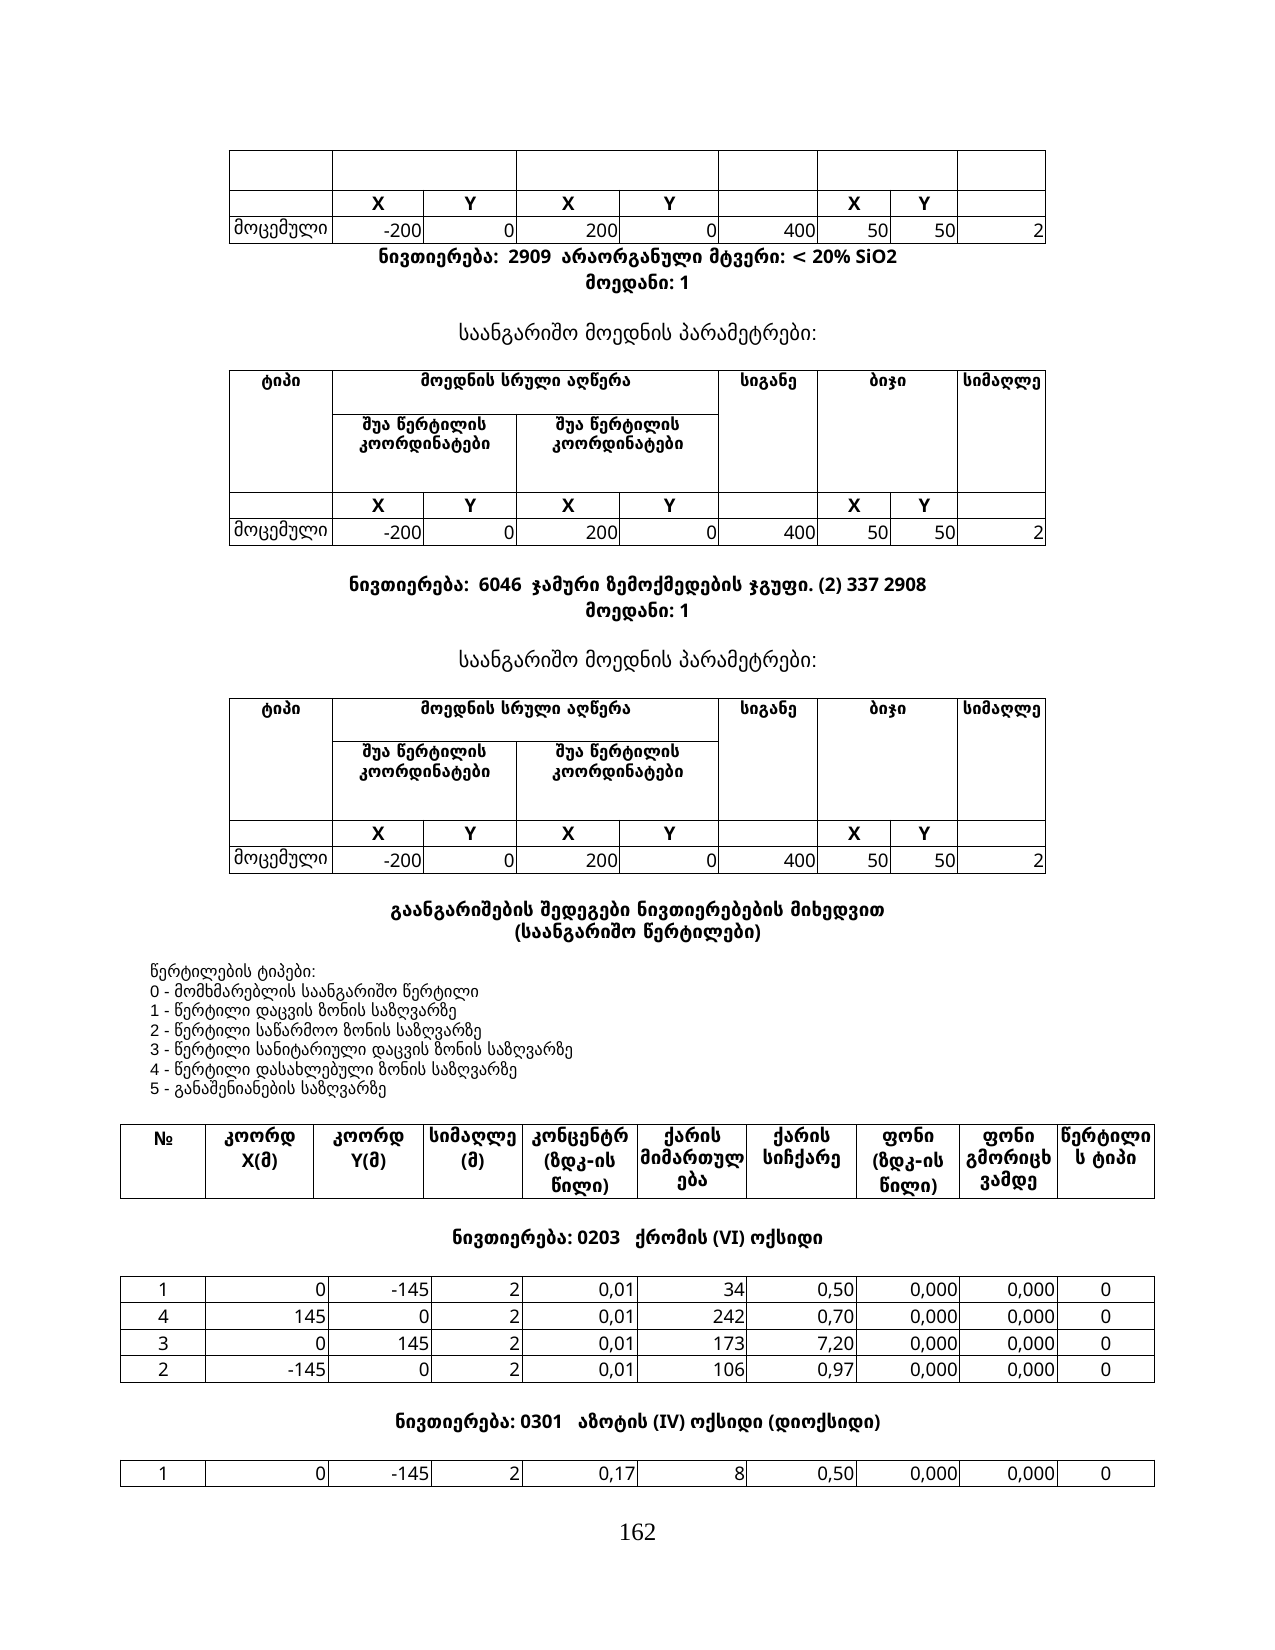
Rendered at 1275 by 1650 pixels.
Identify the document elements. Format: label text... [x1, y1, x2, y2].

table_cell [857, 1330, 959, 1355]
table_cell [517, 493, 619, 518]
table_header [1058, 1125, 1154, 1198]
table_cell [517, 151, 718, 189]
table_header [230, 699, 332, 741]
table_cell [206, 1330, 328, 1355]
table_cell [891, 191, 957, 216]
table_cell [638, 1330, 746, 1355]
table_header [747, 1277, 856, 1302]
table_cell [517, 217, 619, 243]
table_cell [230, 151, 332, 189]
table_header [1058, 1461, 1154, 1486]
text 4 - წერტილი დასახლებული ზონის საზღვარზე [150, 1060, 1125, 1079]
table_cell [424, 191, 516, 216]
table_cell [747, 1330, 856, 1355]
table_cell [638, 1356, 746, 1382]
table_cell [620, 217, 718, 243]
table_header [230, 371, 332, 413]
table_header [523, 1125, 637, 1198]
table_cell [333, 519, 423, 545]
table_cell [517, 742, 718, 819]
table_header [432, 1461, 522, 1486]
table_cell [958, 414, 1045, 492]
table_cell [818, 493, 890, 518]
text წერტილების ტიპები: [150, 962, 1125, 982]
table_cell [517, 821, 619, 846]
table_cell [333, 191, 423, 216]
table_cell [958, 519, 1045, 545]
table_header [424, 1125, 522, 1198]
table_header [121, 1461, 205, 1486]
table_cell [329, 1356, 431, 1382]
text (საანგარიშო წერტილები) [150, 921, 1125, 943]
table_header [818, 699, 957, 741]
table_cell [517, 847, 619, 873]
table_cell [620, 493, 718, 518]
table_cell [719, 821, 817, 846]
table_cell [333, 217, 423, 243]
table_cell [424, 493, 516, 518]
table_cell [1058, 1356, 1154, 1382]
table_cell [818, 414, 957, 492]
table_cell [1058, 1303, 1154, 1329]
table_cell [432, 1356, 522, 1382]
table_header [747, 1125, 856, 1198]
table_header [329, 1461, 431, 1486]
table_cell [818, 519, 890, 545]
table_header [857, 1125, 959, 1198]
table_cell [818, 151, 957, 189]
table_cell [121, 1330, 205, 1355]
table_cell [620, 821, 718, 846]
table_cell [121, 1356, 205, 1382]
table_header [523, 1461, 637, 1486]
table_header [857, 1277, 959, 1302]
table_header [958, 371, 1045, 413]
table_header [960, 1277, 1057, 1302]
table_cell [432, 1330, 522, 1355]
text მოედანი: 1 [150, 597, 1125, 622]
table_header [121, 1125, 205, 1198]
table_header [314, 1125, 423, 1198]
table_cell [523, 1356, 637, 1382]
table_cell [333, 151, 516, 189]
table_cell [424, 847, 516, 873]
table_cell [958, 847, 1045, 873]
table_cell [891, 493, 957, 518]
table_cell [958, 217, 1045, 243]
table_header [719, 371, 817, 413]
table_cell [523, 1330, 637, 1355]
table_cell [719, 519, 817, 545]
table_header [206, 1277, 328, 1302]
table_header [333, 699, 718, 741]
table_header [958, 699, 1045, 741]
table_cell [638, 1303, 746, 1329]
text ნივთიერება: 2909 არაორგანული მტვერი: < 20% SiO2 [150, 244, 1125, 269]
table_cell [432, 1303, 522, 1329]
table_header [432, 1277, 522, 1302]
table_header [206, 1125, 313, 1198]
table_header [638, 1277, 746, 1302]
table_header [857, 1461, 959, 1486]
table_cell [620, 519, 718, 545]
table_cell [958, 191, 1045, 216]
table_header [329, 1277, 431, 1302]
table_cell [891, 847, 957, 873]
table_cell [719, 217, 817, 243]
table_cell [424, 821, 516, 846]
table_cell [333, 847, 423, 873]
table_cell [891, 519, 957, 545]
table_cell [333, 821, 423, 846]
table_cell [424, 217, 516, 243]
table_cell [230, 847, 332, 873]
text 5 - განაშენიანების საზღვარზე [150, 1079, 1125, 1099]
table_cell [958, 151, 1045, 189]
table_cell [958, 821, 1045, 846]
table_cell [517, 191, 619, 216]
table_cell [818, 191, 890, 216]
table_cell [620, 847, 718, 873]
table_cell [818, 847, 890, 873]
text გაანგარიშების შედეგები ნივთიერებების მიხედვით [150, 899, 1125, 921]
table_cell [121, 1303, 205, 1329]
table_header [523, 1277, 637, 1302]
text 2 - წერტილი საწარმოო ზონის საზღვარზე [150, 1021, 1125, 1040]
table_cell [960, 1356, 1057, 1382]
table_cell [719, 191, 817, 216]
text საანგარიშო მოედნის პარამეტრები: [150, 648, 1125, 672]
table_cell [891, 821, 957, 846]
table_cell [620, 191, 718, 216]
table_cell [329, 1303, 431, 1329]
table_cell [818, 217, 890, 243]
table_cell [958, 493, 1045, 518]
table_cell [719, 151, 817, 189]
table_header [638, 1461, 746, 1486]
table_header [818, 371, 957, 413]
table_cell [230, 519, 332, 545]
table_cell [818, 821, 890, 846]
text ნივთიერება: 0301 აზოტის (IV) ოქსიდი (დიოქსიდი) [150, 1408, 1125, 1434]
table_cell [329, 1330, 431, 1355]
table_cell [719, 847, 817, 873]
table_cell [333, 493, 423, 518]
text ნივთიერება: 0203 ქრომის (VI) ოქსიდი [150, 1225, 1125, 1250]
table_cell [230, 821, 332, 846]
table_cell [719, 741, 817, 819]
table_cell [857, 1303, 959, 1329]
text 3 - წერტილი სანიტარიული დაცვის ზონის საზღვარზე [150, 1040, 1125, 1060]
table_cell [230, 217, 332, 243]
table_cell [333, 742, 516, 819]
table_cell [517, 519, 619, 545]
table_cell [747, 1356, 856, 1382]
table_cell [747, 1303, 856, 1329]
text მოედანი: 1 [150, 269, 1125, 295]
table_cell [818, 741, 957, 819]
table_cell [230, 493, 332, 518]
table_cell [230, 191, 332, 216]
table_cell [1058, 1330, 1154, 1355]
text ნივთიერება: 6046 ჯამური ზემოქმედების ჯგუფი. (2) 337 2908 [150, 571, 1125, 597]
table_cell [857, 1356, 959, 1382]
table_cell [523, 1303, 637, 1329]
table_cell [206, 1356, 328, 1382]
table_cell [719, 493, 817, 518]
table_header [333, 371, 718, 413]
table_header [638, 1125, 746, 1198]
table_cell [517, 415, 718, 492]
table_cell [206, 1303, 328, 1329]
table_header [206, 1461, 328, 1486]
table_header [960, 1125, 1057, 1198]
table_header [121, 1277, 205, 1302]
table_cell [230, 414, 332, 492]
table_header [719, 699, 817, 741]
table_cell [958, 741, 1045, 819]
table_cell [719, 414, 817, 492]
text საანგარიშო მოედნის პარამეტრები: [150, 320, 1125, 345]
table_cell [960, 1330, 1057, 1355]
text 1 - წერტილი დაცვის ზონის საზღვარზე [150, 1001, 1125, 1021]
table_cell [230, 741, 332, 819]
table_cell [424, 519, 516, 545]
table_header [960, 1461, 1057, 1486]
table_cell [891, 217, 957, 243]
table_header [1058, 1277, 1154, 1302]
text 0 - მომხმარებლის საანგარიშო წერტილი [150, 982, 1125, 1001]
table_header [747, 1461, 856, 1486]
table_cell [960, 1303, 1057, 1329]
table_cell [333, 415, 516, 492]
